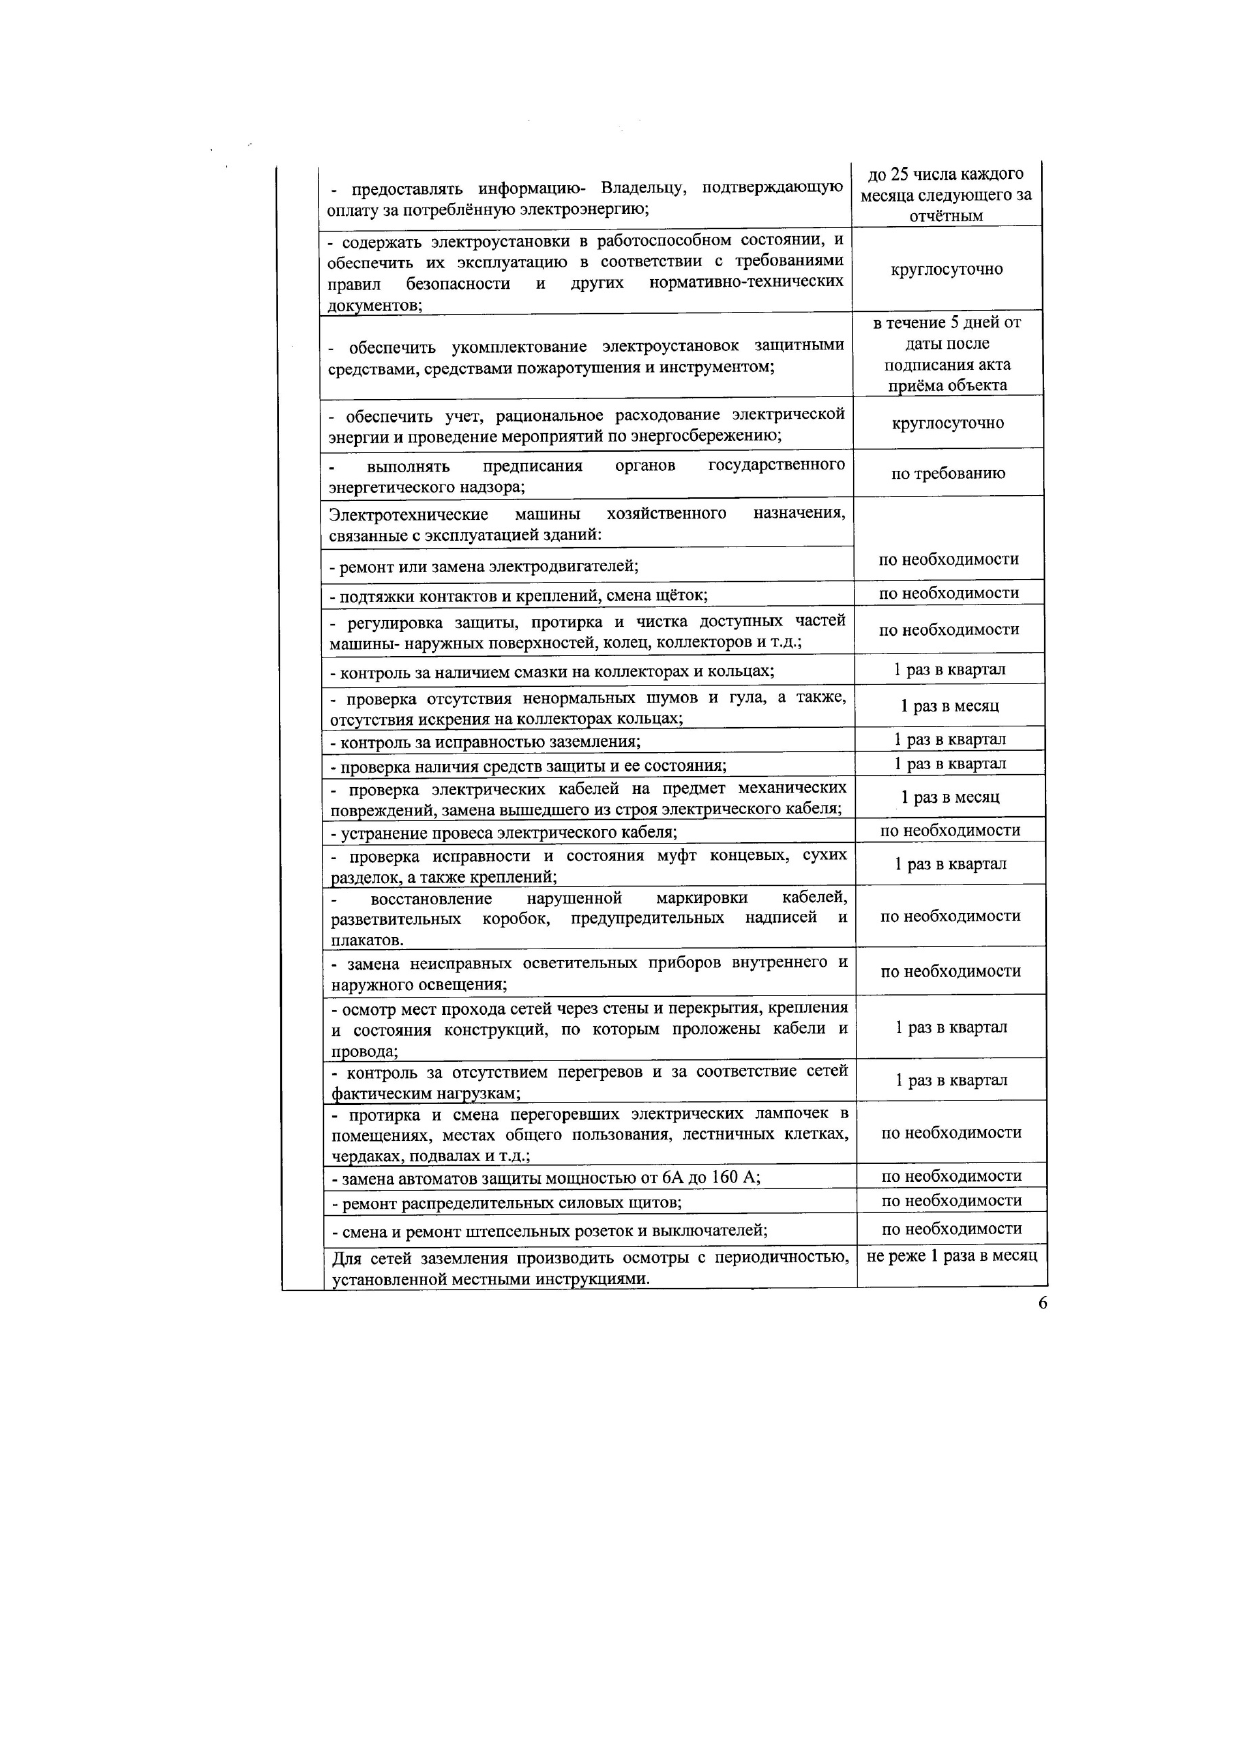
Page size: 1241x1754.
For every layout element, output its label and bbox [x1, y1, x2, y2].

picture [177, 118, 1099, 1636]
